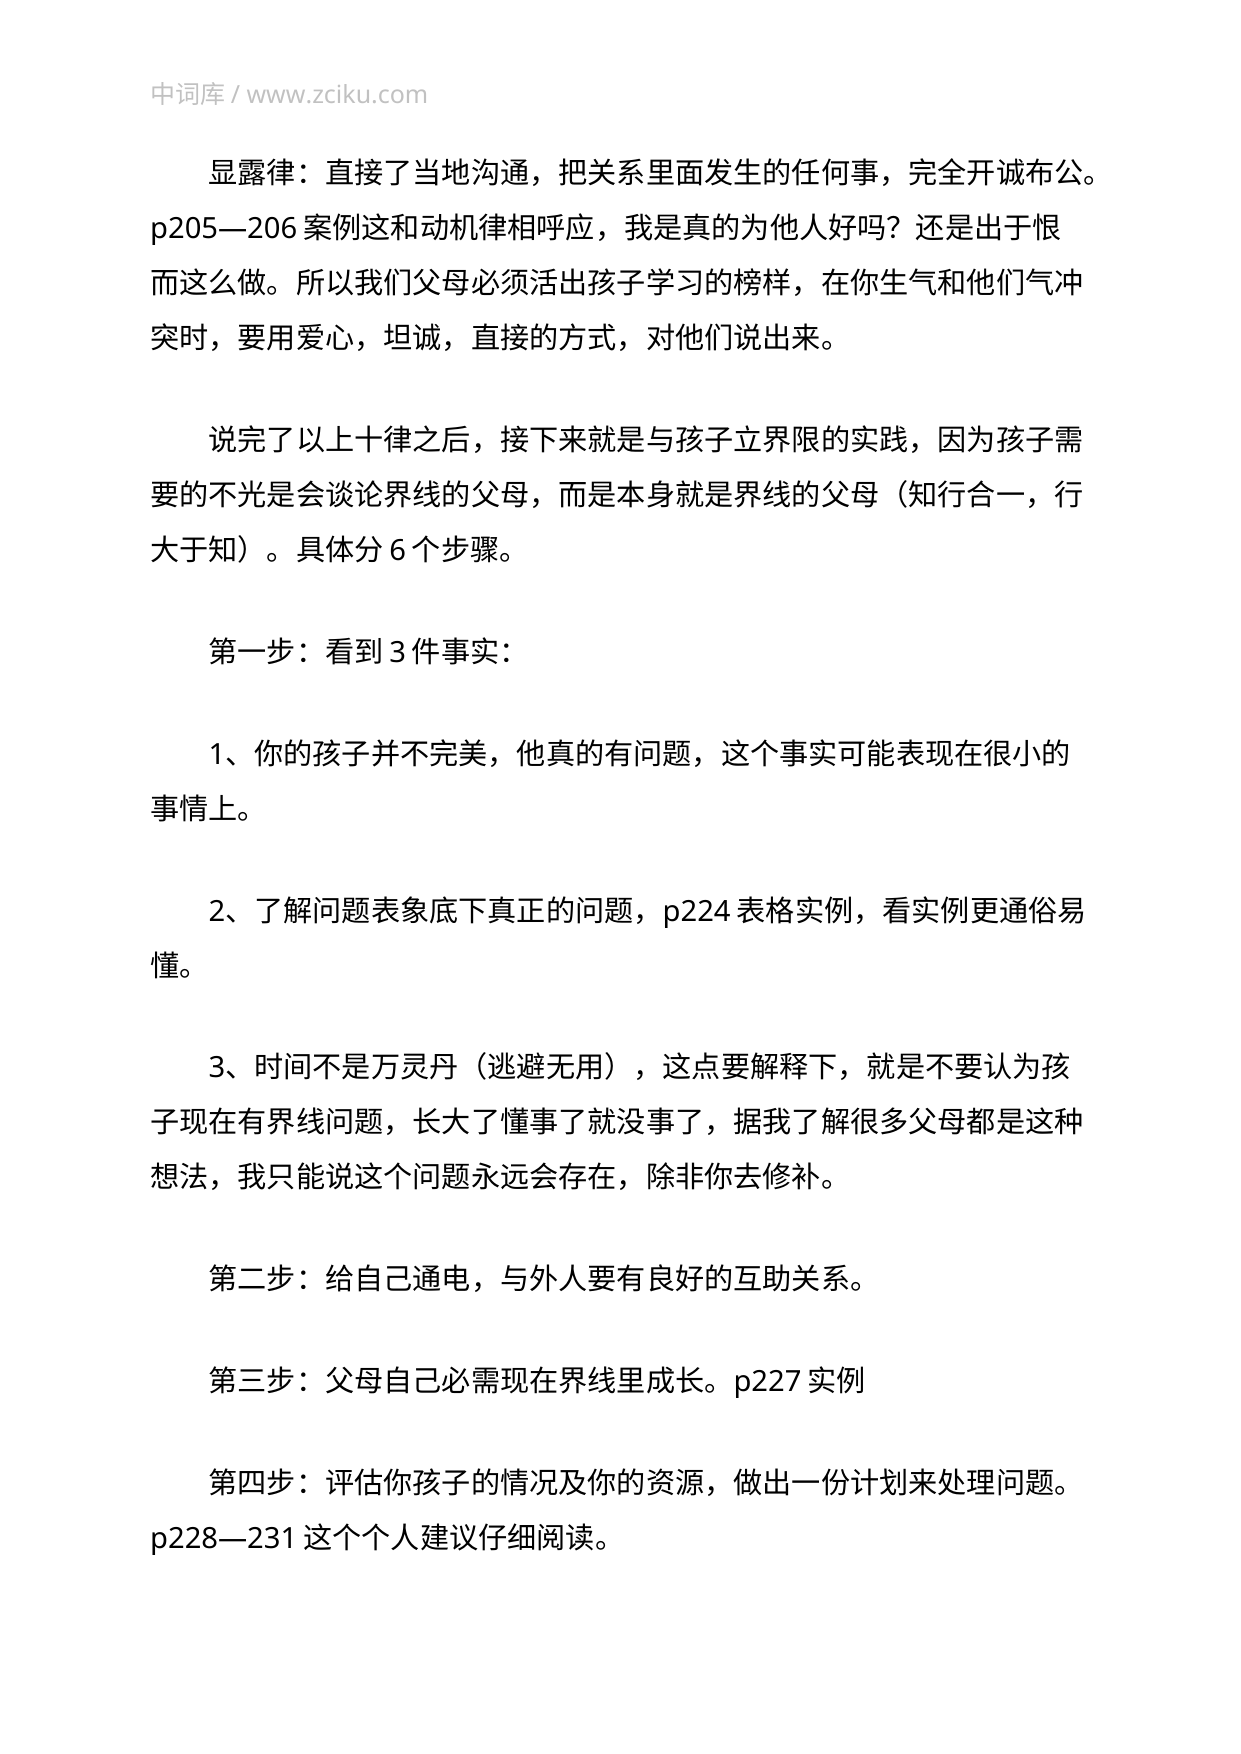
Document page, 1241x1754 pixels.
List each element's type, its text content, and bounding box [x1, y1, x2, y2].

text 2、了解问题表象底下真正的问题，p224表格实例，看实例更通俗易懂。 [150, 887, 1090, 984]
text 3、时间不是万灵丹（逃避无用），这点要解释下，就是不要认为孩子现在有界线问题，长大了懂事了就没事了，据我了解很多父母都是这种想法，我只能说这个问题永远会存在，除非你去修补。 [150, 1044, 1090, 1196]
text 说完了以上十律之后，接下来就是与孩子立界限的实践，因为孩子需要的不光是会谈论界线的父母，而是本身就是界线的父母（知行合一，行大于知）。具体分6个步骤。 [150, 417, 1090, 569]
text 1、你的孩子并不完美，他真的有问题，这个事实可能表现在很小的事情上。 [150, 730, 1090, 828]
text 第一步：看到3件事实： [150, 628, 1090, 671]
text 第三步：父母自己必需现在界线里成长。p227实例 [150, 1357, 1090, 1400]
text 第二步：给自己通电，与外人要有良好的互助关系。 [150, 1256, 1090, 1298]
text 显露律：直接了当地沟通，把关系里面发生的任何事，完全开诚布公。p205—206案例这和动机律相呼应，我是真的为他人好吗？还是出于恨而这么做。所以我们父母必须活出孩子学习的榜样，在你生气和他们气冲突时，要用爱心，坦诚，直接的方式，对他们说出来。 [150, 150, 1090, 357]
text 第四步：评估你孩子的情况及你的资源，做出一份计划来处理问题。p228—231这个个人建议仔细阅读。 [150, 1459, 1090, 1557]
